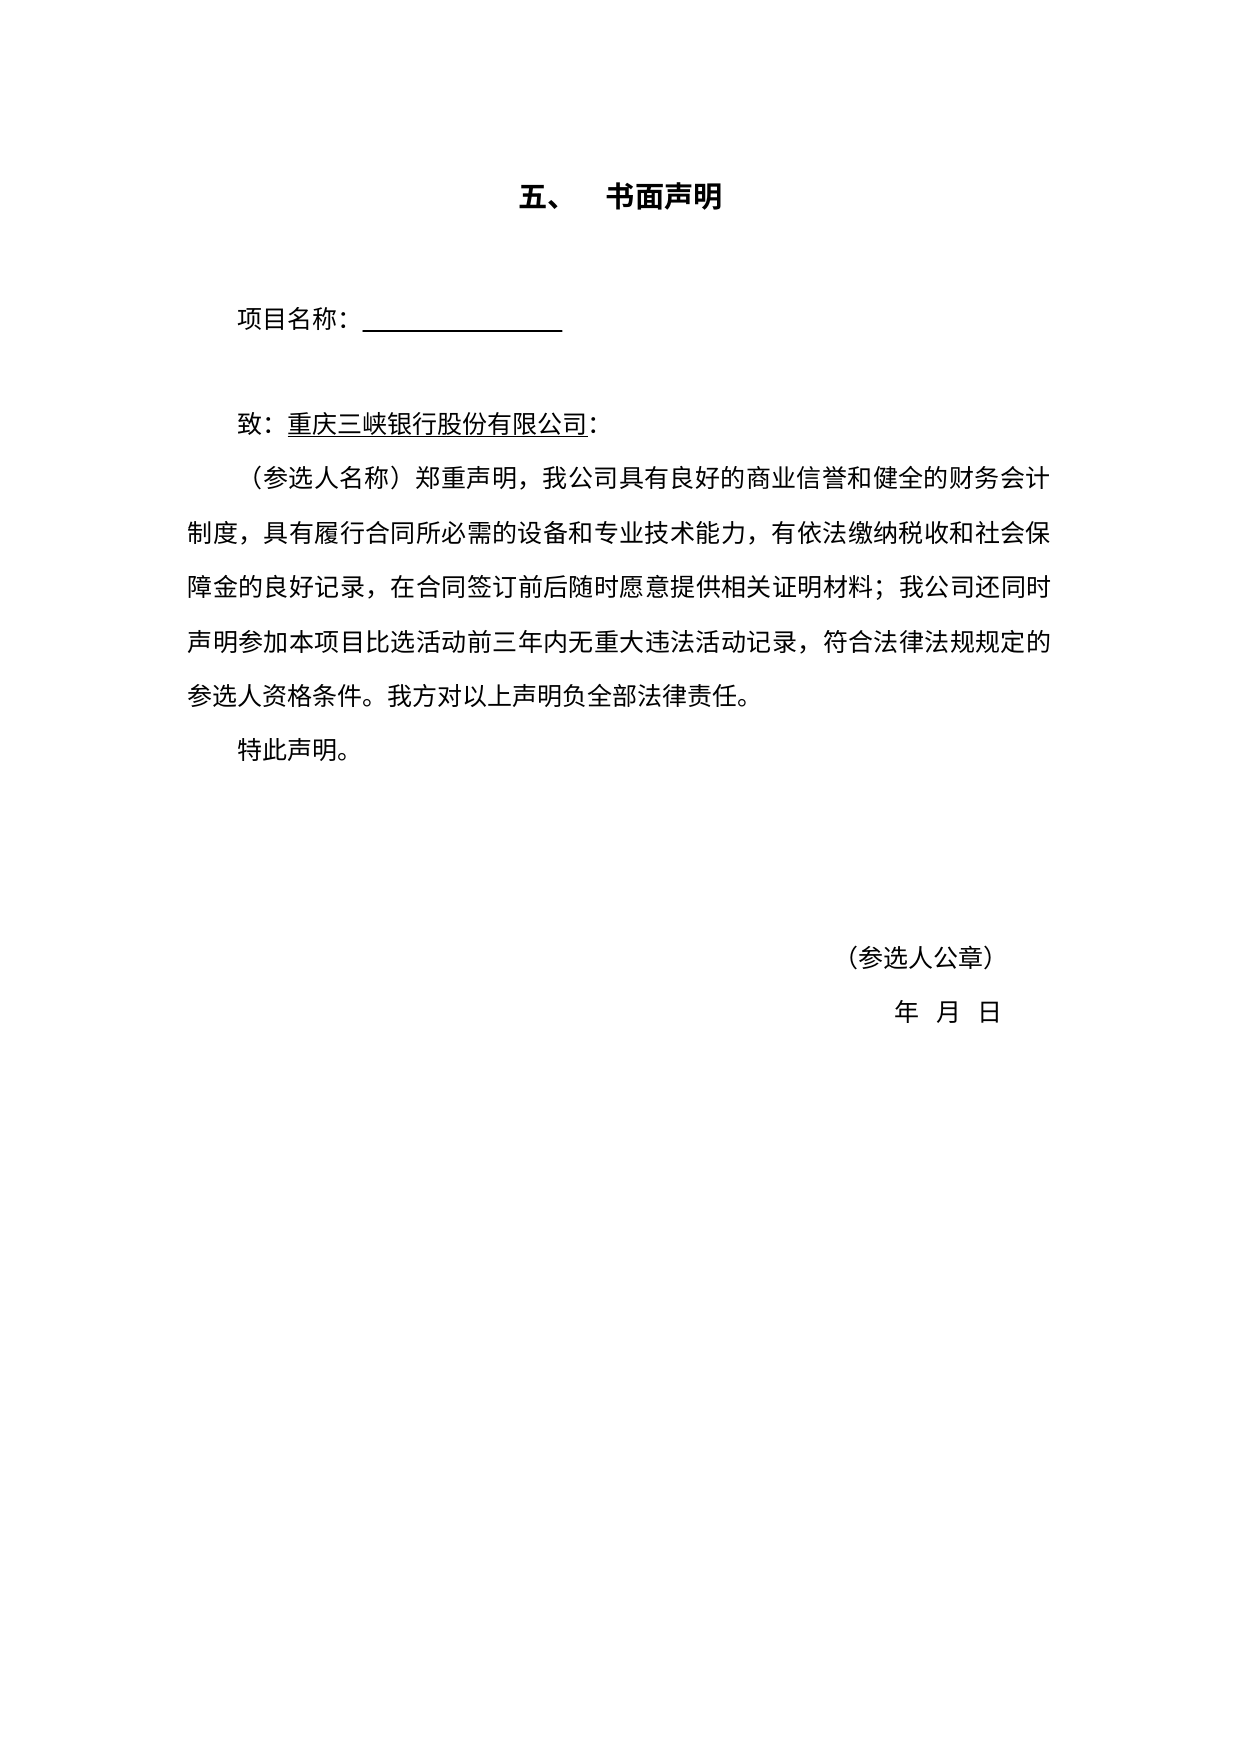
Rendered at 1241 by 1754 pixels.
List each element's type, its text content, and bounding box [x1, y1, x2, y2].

text 年 月 日 [187, 993, 1003, 1029]
subtitle 书面声明 [187, 162, 1053, 227]
text 项目名称：__________________ [187, 299, 1053, 335]
text 致：重庆三峡银行股份有限公司： [187, 404, 1053, 441]
text 特此声明。 [187, 731, 1053, 767]
text （参选人名称）郑重声明，我公司具有良好的商业信誉和健全的财务会计制度，具有履行合同所必需的设备和专业技术能力，有依法缴纳税收和社会保障金的良好记录，在合同签订前后随时愿意提供相关证明材料；我公司还同时声明参加本项目比选活动前三年内无重大违法活动记录，符合法律法规规定的参选人资格条件。我方对以上声明负全部法律责任。 [187, 459, 1053, 713]
text （参选人公章） [187, 938, 1008, 974]
